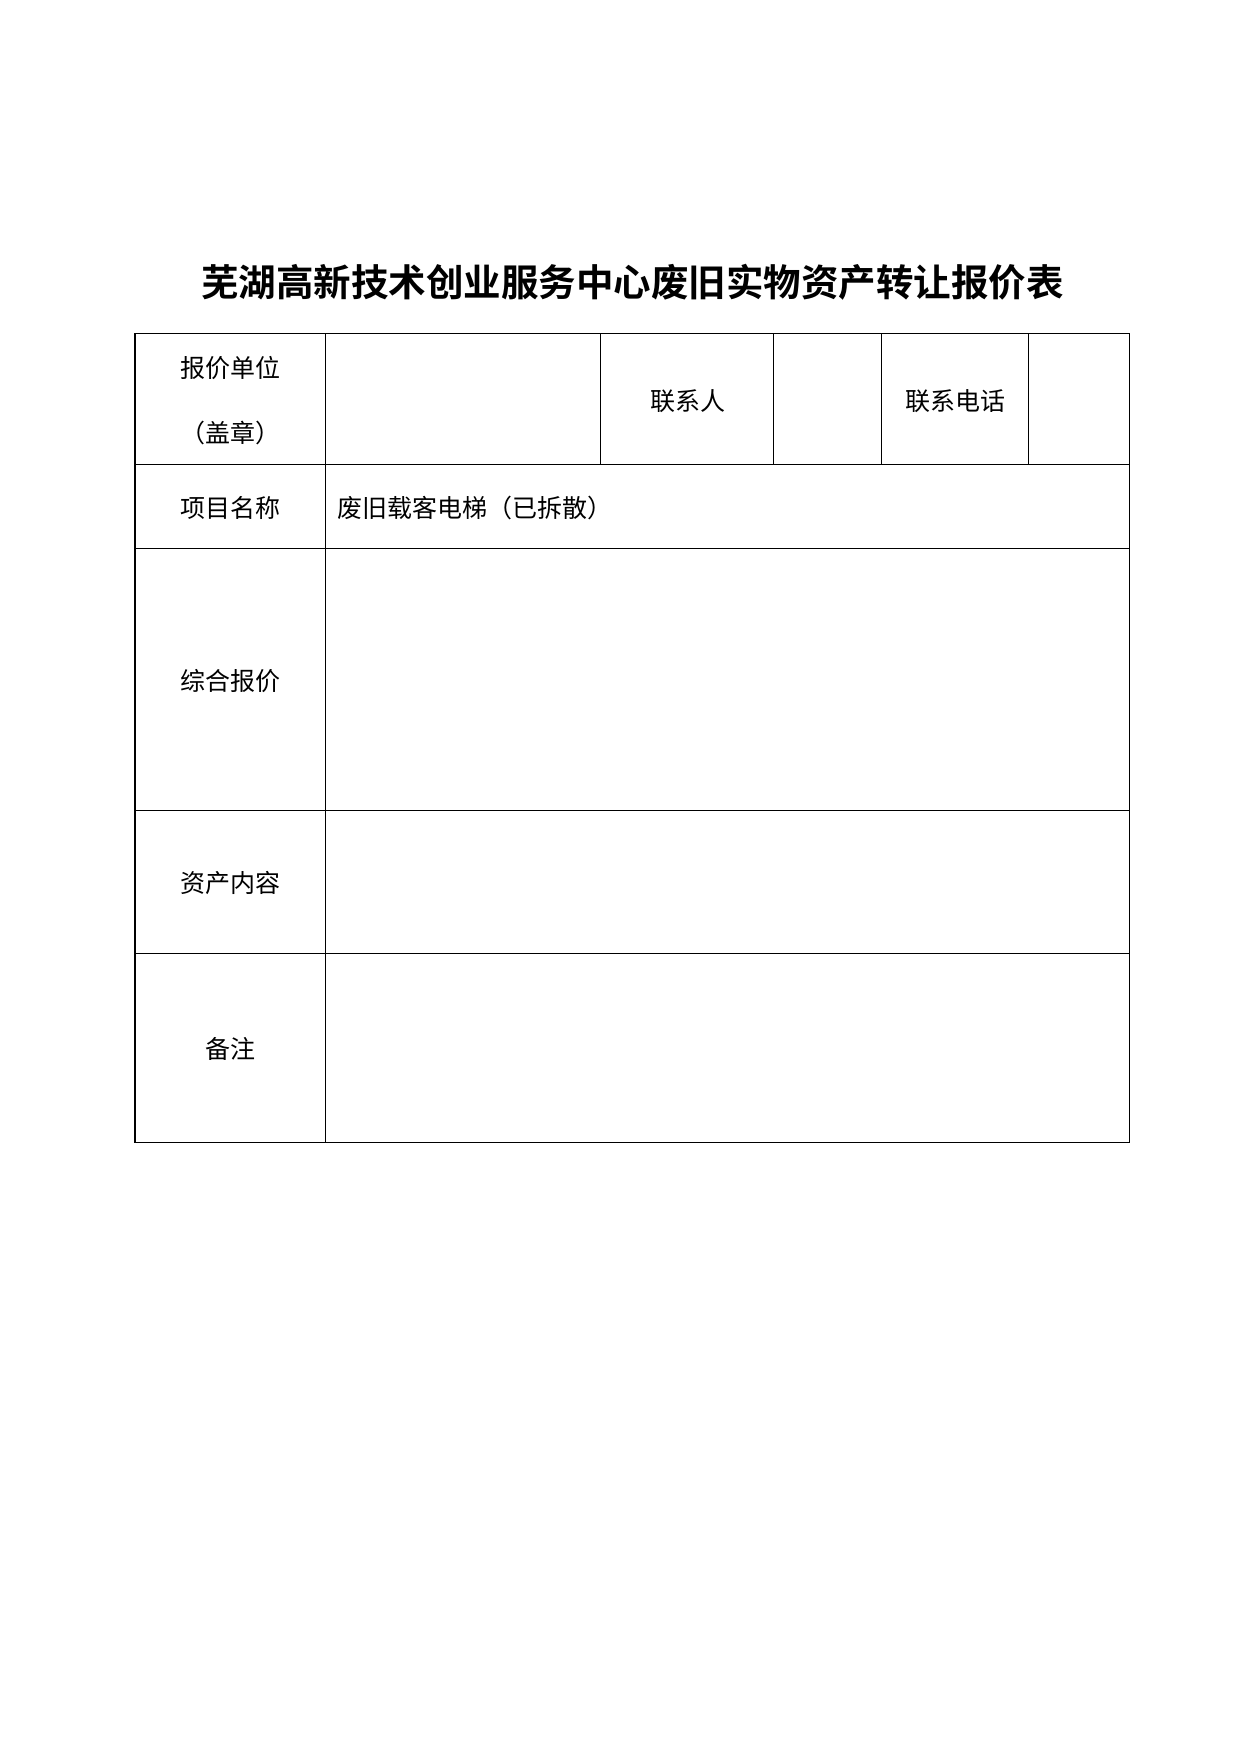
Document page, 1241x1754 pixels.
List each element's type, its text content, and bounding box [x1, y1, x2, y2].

table_cell 资产内容 [136, 811, 325, 953]
table_cell 项目名称 [136, 465, 325, 547]
table_cell 综合报价 [136, 549, 325, 810]
table_cell [1029, 334, 1129, 464]
table_cell [326, 549, 1129, 810]
table_cell [774, 334, 881, 464]
table_cell 废旧载客电梯（已拆散） [326, 465, 1129, 547]
table_cell [326, 954, 1129, 1142]
table_cell 备注 [136, 954, 325, 1142]
table_cell [326, 334, 600, 464]
table_cell 报价单位 （盖章） [136, 334, 325, 464]
table_cell [326, 811, 1129, 953]
table_header 芜湖高新技术创业服务中心废旧实物资产转让报价表 [135, 227, 1129, 333]
table_cell 联系人 [601, 334, 773, 464]
table_cell 联系电话 [882, 334, 1028, 464]
